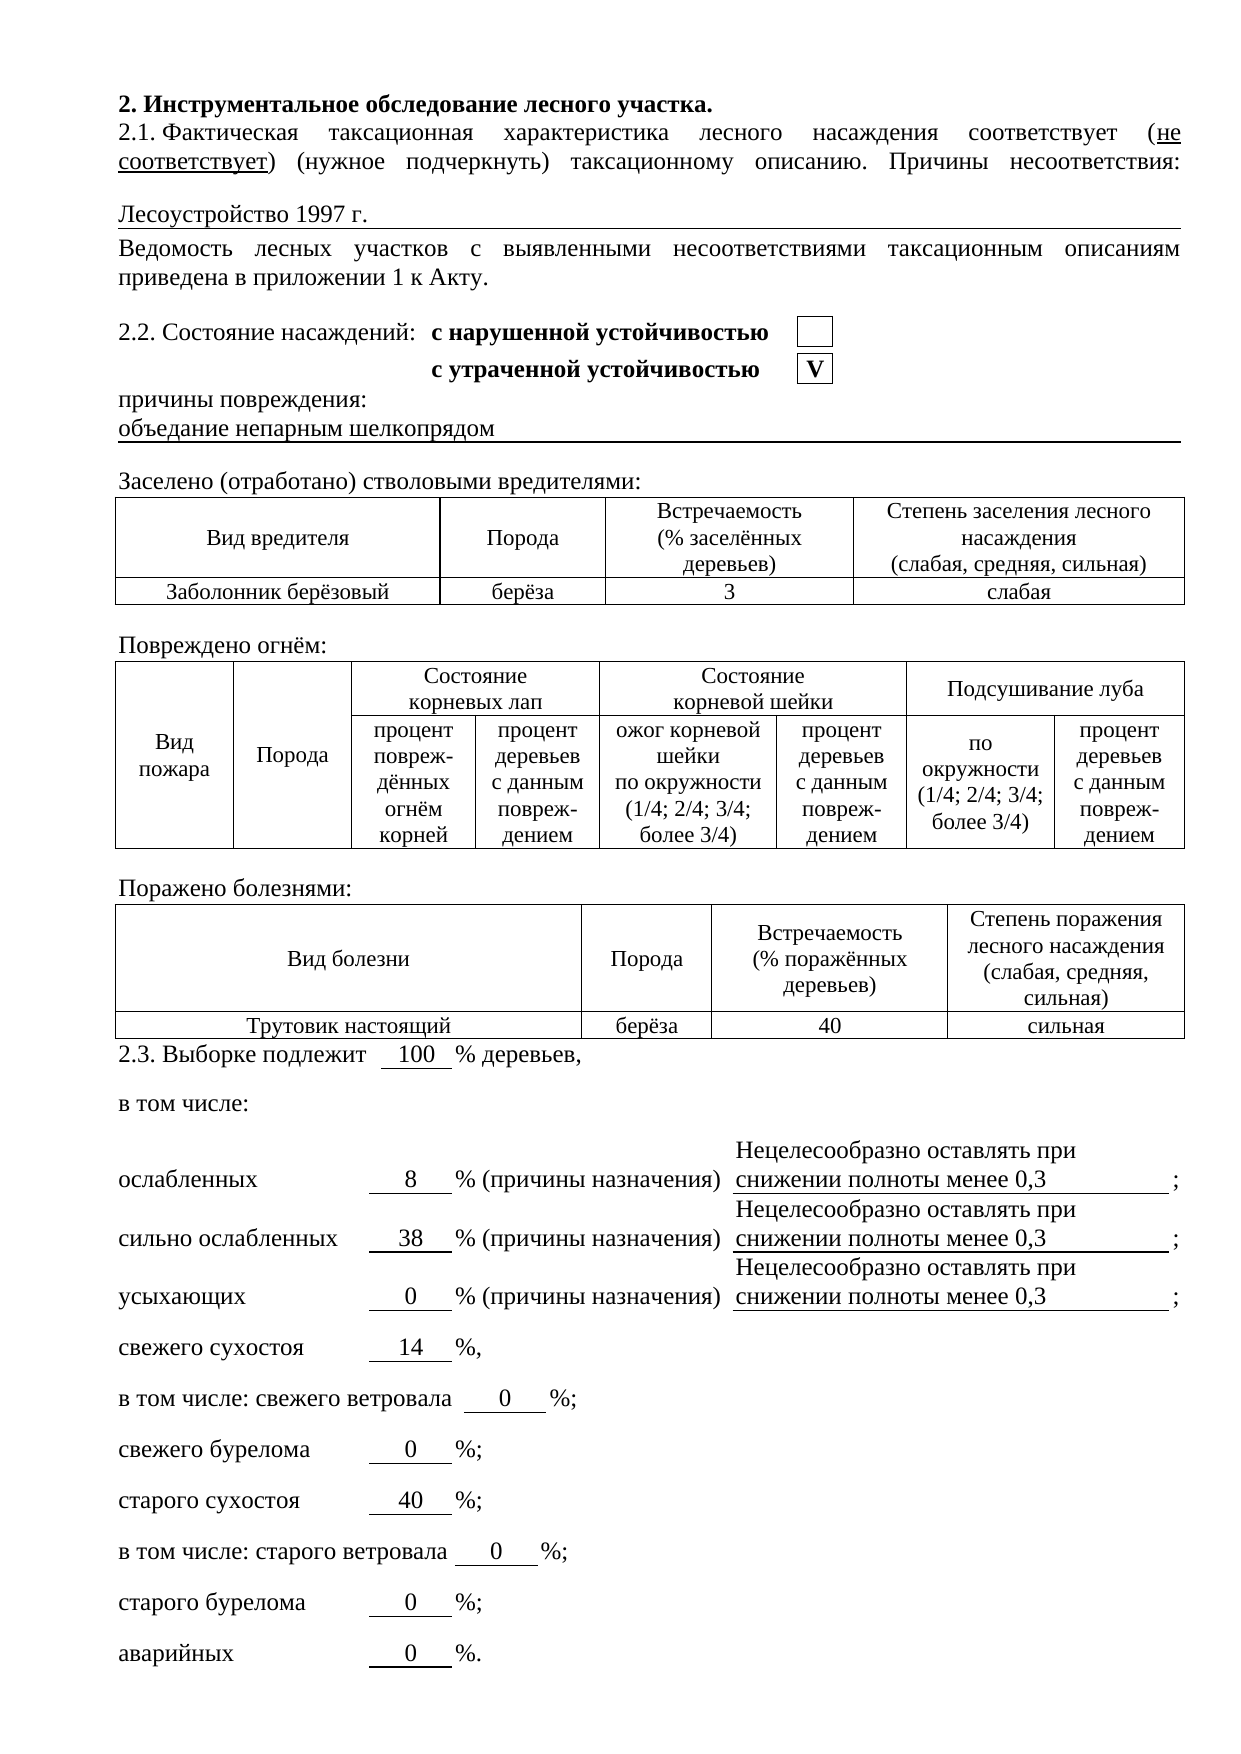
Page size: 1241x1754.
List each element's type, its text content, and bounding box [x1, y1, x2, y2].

table_header 0 [369, 1638, 452, 1666]
table_header %; [546, 1383, 597, 1412]
table_cell сильная [948, 1012, 1184, 1038]
table_header старого сухостоя [115, 1485, 369, 1514]
table_header 0 [369, 1587, 452, 1616]
table_cell по окружности (1/4; 2/4; 3/4; более 3/4) [907, 716, 1054, 847]
table_cell % деревьев, [452, 1039, 607, 1068]
table_cell 40 [712, 1012, 947, 1038]
table_cell усыхающих [115, 1251, 369, 1310]
table_header %. [452, 1638, 502, 1666]
table_cell ; [1169, 1193, 1190, 1251]
table_header Встречаемость (% заселённых деревьев) [606, 498, 853, 577]
table_header Вид вредителя [116, 498, 439, 577]
table_header 0 [369, 1434, 452, 1463]
table_header Порода [582, 905, 711, 1011]
table_cell берёза [582, 1012, 711, 1038]
table_header старого бурелома [115, 1587, 369, 1616]
table_cell Нецелесообразно оставлять при снижении полноты менее 0,3 [733, 1253, 1169, 1310]
table_cell 2.3. Выборке подлежит [115, 1039, 381, 1068]
table_cell процент повреждённых огнём корней [352, 716, 475, 847]
table_header [798, 317, 832, 346]
table_header в том числе: старого ветровала [115, 1536, 455, 1564]
table_header с утраченной устойчивостью [428, 353, 797, 383]
text причины повреждения: [118, 384, 1181, 413]
table_header 0 [455, 1536, 537, 1564]
table_cell % (причины назначения) [452, 1193, 732, 1251]
table_header %; [452, 1485, 502, 1514]
text Поражено болезнями: [118, 873, 1181, 902]
text Повреждено огнём: [118, 630, 1181, 659]
table_header Нецелесообразно оставлять при снижении полноты менее 0,3 [733, 1135, 1169, 1193]
table_cell берёза [441, 578, 605, 604]
table_cell 100 [381, 1039, 452, 1068]
table_header Подсушивание луба [907, 662, 1184, 715]
table_cell 3 [606, 578, 853, 604]
table_header %, [452, 1332, 502, 1361]
text объедание непарным шелкопрядом [118, 413, 1181, 441]
table_cell слабая [854, 578, 1184, 604]
table_header свежего сухостоя [115, 1332, 369, 1361]
table_cell 38 [369, 1194, 452, 1251]
text 2.1. Фактическая таксационная характеристика лесного насаждения соответствует (не соответствует) (нужное подчеркнуть) таксационному описанию. Причины несоответствия: [118, 117, 1181, 199]
table_header %; [538, 1536, 588, 1564]
table_cell Заболонник берёзовый [116, 578, 439, 604]
table_header Вид болезни [116, 905, 581, 1011]
table_header Встречаемость (% поражённых деревьев) [712, 905, 947, 1011]
table_cell ; [1169, 1251, 1190, 1310]
table_header V [798, 354, 832, 383]
table_header Порода [234, 662, 351, 847]
table_header Состояние корневых лап [352, 662, 599, 715]
text 2. Инструментальное обследование лесного участка. [118, 89, 1181, 117]
table_cell процент деревьев с данным повреждением [777, 716, 906, 847]
table_header 14 [369, 1332, 452, 1361]
text Лесоустройство 1997 г. [118, 199, 1181, 228]
table_cell процент деревьев с данным повреждением [476, 716, 599, 847]
table_cell ожог корневой шейки по окружности (1/4; 2/4; 3/4; более 3/4) [600, 716, 776, 847]
table_header ослабленных [115, 1135, 369, 1193]
table_cell % (причины назначения) [452, 1251, 732, 1310]
table_cell Нецелесообразно оставлять при снижении полноты менее 0,3 [733, 1194, 1169, 1251]
table_header в том числе: свежего ветровала [115, 1383, 464, 1412]
table_header Степень заселения лесного насаждения (слабая, средняя, сильная) [854, 498, 1184, 577]
text в том числе: [118, 1088, 1181, 1117]
table_cell Трутовик настоящий [116, 1012, 581, 1038]
table_header %; [452, 1587, 502, 1616]
table_header % (причины назначения) [452, 1135, 732, 1193]
table_header Порода [441, 498, 605, 577]
table_cell процент деревьев с данным повреждением [1055, 716, 1184, 847]
table_cell сильно ослабленных [115, 1193, 369, 1251]
table_header аварийных [115, 1638, 369, 1666]
table_header Состояние корневой шейки [600, 662, 906, 715]
table_header Вид пожара [116, 662, 233, 847]
table_header %; [452, 1434, 502, 1463]
table_header 40 [369, 1485, 452, 1514]
table_header свежего бурелома [115, 1434, 369, 1463]
table_header Степень поражения лесного насаждения (слабая, средняя, сильная) [948, 905, 1184, 1011]
table_header 8 [369, 1135, 452, 1193]
text Ведомость лесных участков с выявленными несоответствиями таксационным описаниям приведена в приложении 1 к Акту. [118, 233, 1181, 291]
table_header 0 [464, 1383, 546, 1412]
table_header 2.2. Состояние насаждений: [115, 316, 428, 346]
text Заселено (отработано) стволовыми вредителями: [118, 466, 1181, 494]
table_header ; [1169, 1135, 1190, 1193]
table_header с нарушенной устойчивостью [428, 316, 797, 346]
table_cell 0 [369, 1253, 452, 1310]
